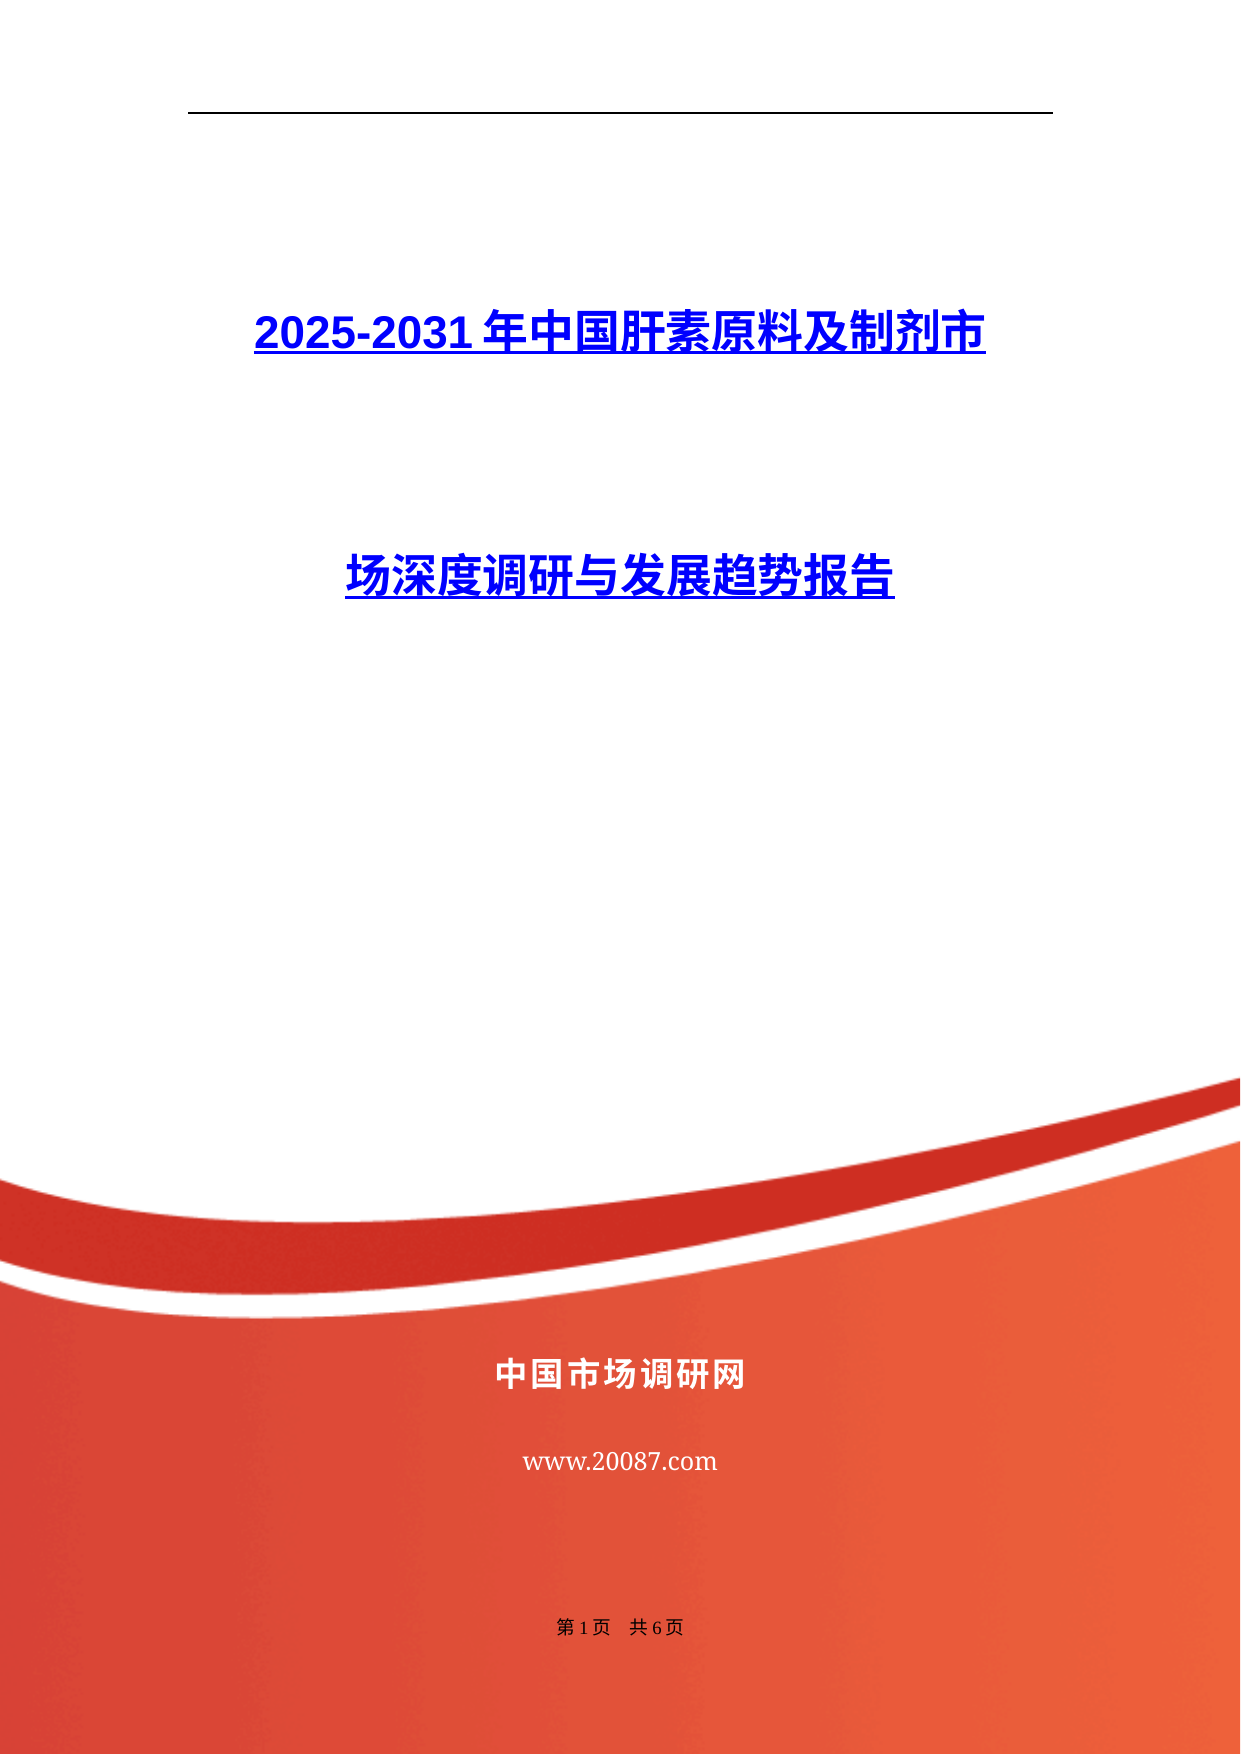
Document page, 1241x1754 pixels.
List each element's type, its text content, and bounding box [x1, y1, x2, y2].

text www.20087.com [187, 1428, 1053, 1493]
subtitle 中国市场调研网 [187, 1339, 1053, 1404]
table_header 2025-2031年中国肝素原料及制剂市场深度调研与发展趋势报告 [188, 207, 1053, 773]
picture [0, 1006, 1241, 1754]
